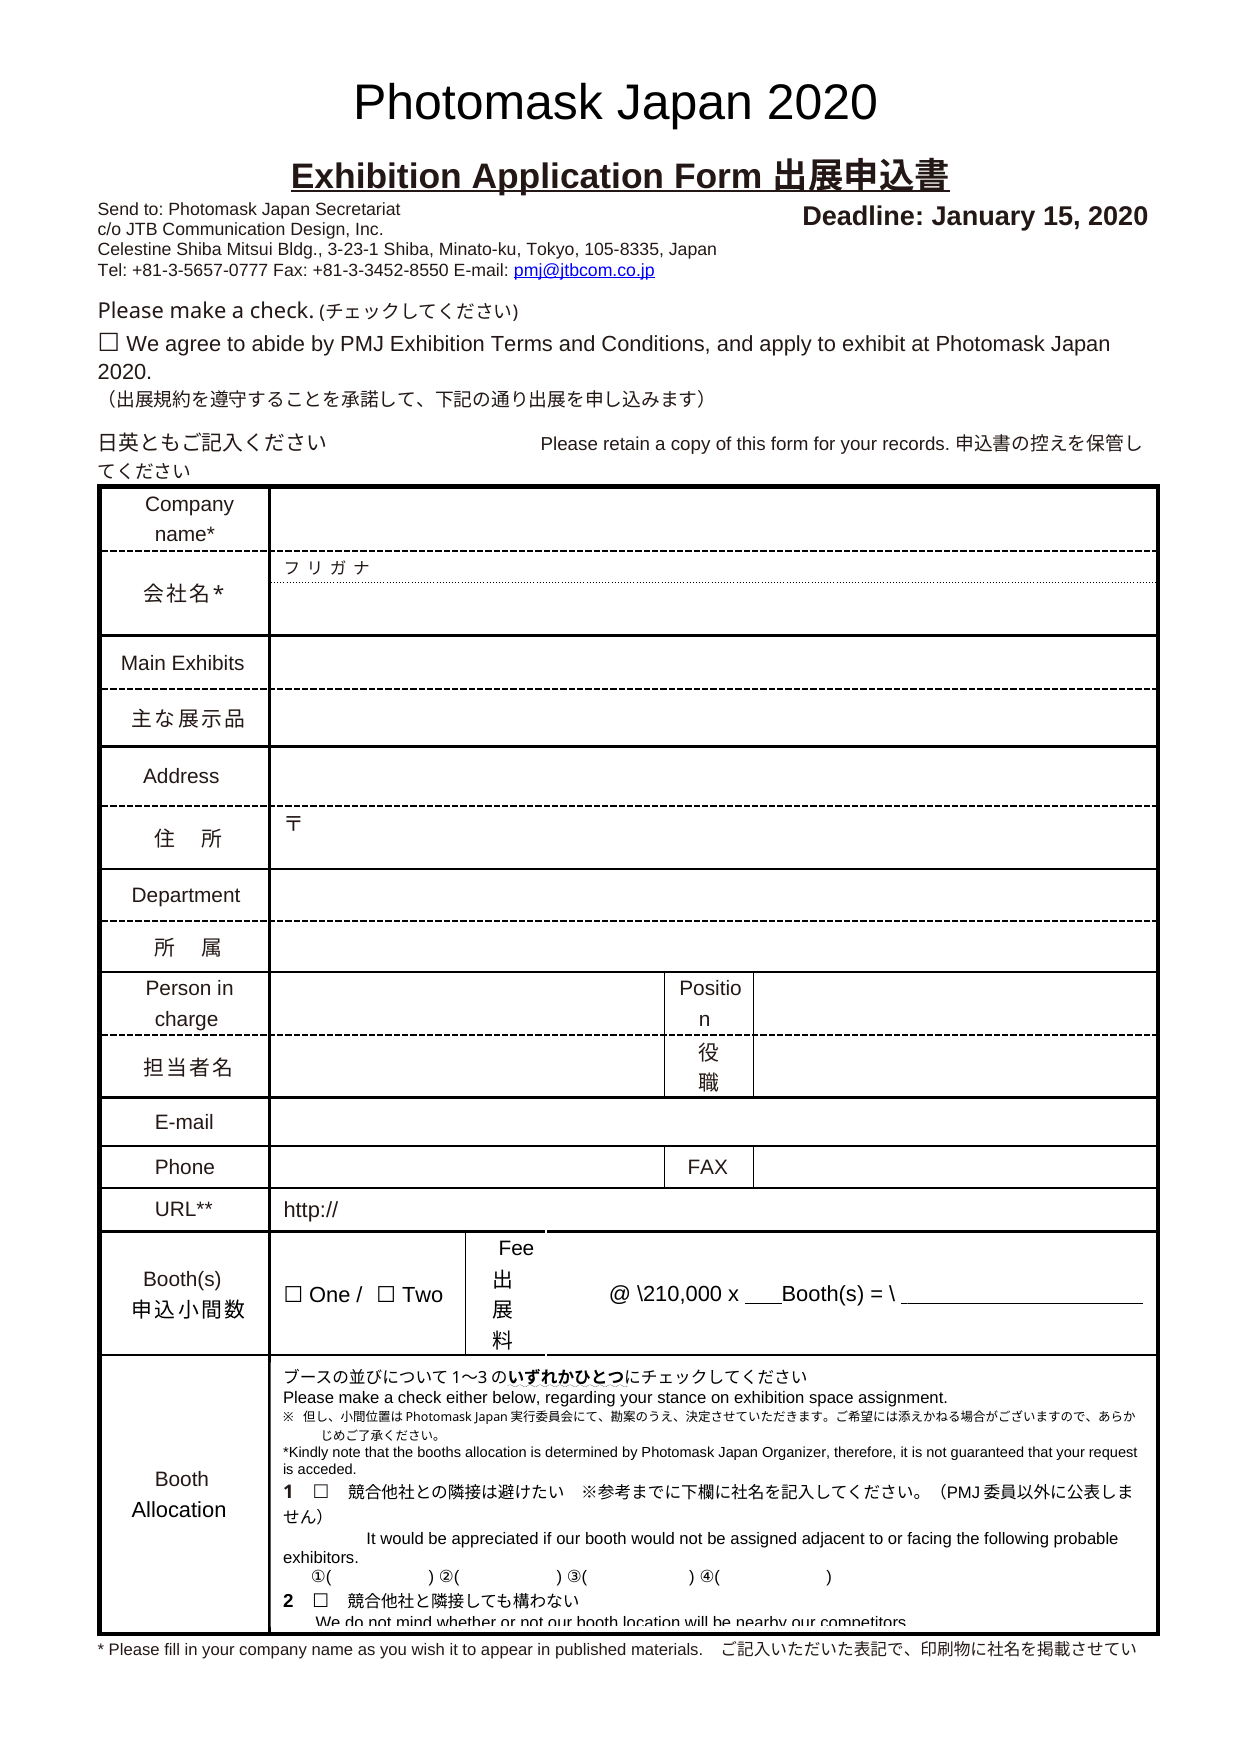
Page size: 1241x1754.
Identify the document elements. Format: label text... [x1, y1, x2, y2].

table_cell 役 職 [665, 1034, 753, 1096]
table_cell Phone [102, 1147, 268, 1187]
text Tel: +81-3-5657-0777 Fax: +81-3-3452-8550 E-mail: pmj@jtbcom.co.jp [97, 259, 1143, 280]
table_cell 所 属 [102, 920, 268, 971]
table_header Company name* [102, 489, 268, 549]
table_cell http:// [271, 1189, 1156, 1229]
table_cell [271, 1099, 1156, 1145]
table_cell Fee 出展料 [466, 1233, 545, 1354]
table_cell [271, 688, 1156, 744]
table_cell Department [102, 870, 268, 920]
table_cell 〒 [271, 805, 1156, 868]
text We agree to abide by PMJ Exhibition Terms and Conditions, and apply to exhibit at Photomask Japan 2020. [97, 325, 1143, 384]
text （出展規約を遵守することを承諾して、下記の通り出展を申し込みます） [97, 384, 1143, 411]
table_cell Main Exhibits [102, 637, 268, 688]
table_cell [271, 1356, 1156, 1632]
table_cell 主な展示品 [102, 688, 268, 744]
table_cell Person in charge [102, 973, 268, 1033]
table_cell 住 所 [102, 805, 268, 868]
table_cell [271, 1034, 664, 1096]
table_cell URL** [102, 1189, 268, 1229]
table_cell [271, 748, 1156, 805]
text 日英ともご記入ください Please retain a copy of this form for your records. 申込書の控えを保管してください [97, 427, 1143, 484]
table_cell [271, 582, 1156, 634]
table_header [271, 489, 1156, 549]
table_cell Position [665, 973, 753, 1033]
table_cell [271, 1147, 664, 1187]
text Please make a check. (チェックしてください) [97, 295, 1143, 325]
table_cell Address [102, 748, 268, 805]
table_cell Booth(s) 申込小間数 [102, 1233, 268, 1354]
text c/o JTB Communication Design, Inc. [97, 219, 1143, 239]
table_cell [271, 973, 664, 1033]
text Celestine Shiba Mitsui Bldg., 3-23-1 Shiba, Minato-ku, Tokyo, 105-8335, Japan [97, 239, 1143, 259]
table_cell [271, 920, 1156, 971]
table_cell One / Two [271, 1233, 465, 1354]
text Photomask Japan 2020 [97, 71, 1143, 132]
table_cell [754, 973, 1156, 1033]
table_cell FAX [665, 1147, 753, 1187]
table_cell [754, 1034, 1156, 1096]
table_cell フリガナ [271, 550, 1156, 582]
table_cell E-mail [102, 1099, 268, 1145]
table_cell 会社名* [102, 550, 268, 634]
table_cell Booth Allocation [102, 1356, 268, 1632]
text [97, 1636, 1143, 1661]
table_cell @ \210,000 x Booth(s) = \ [547, 1233, 1156, 1354]
table_cell [271, 637, 1156, 688]
table_cell [271, 870, 1156, 920]
text Send to: Photomask Secretariat [97, 198, 1143, 219]
text Exhibition Application Form 出展申込書 [97, 147, 1143, 198]
table_cell [754, 1147, 1156, 1187]
table_cell 担当者名 [102, 1034, 268, 1096]
